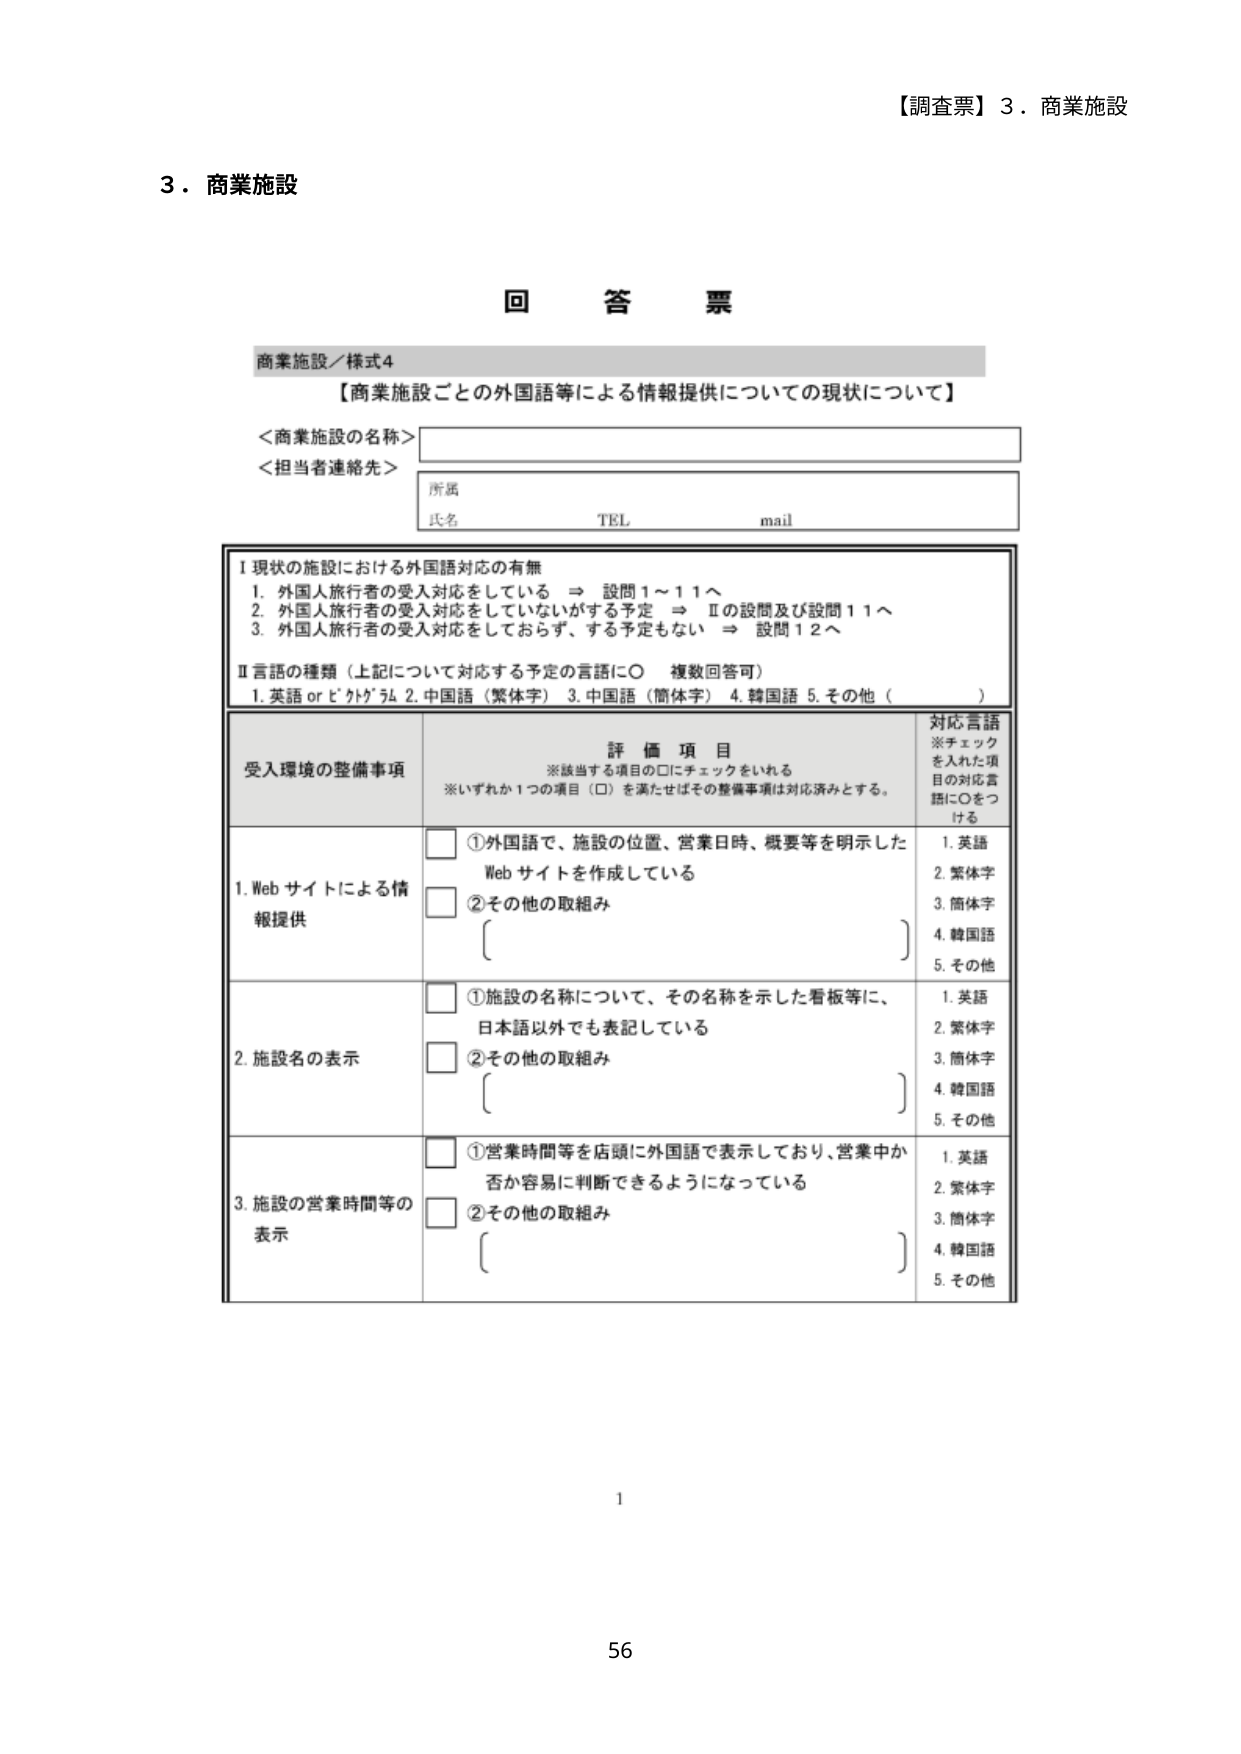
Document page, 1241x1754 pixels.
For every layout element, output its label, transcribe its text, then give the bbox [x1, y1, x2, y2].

list 商業施設 [156, 164, 1128, 202]
picture [112, 225, 1128, 1569]
